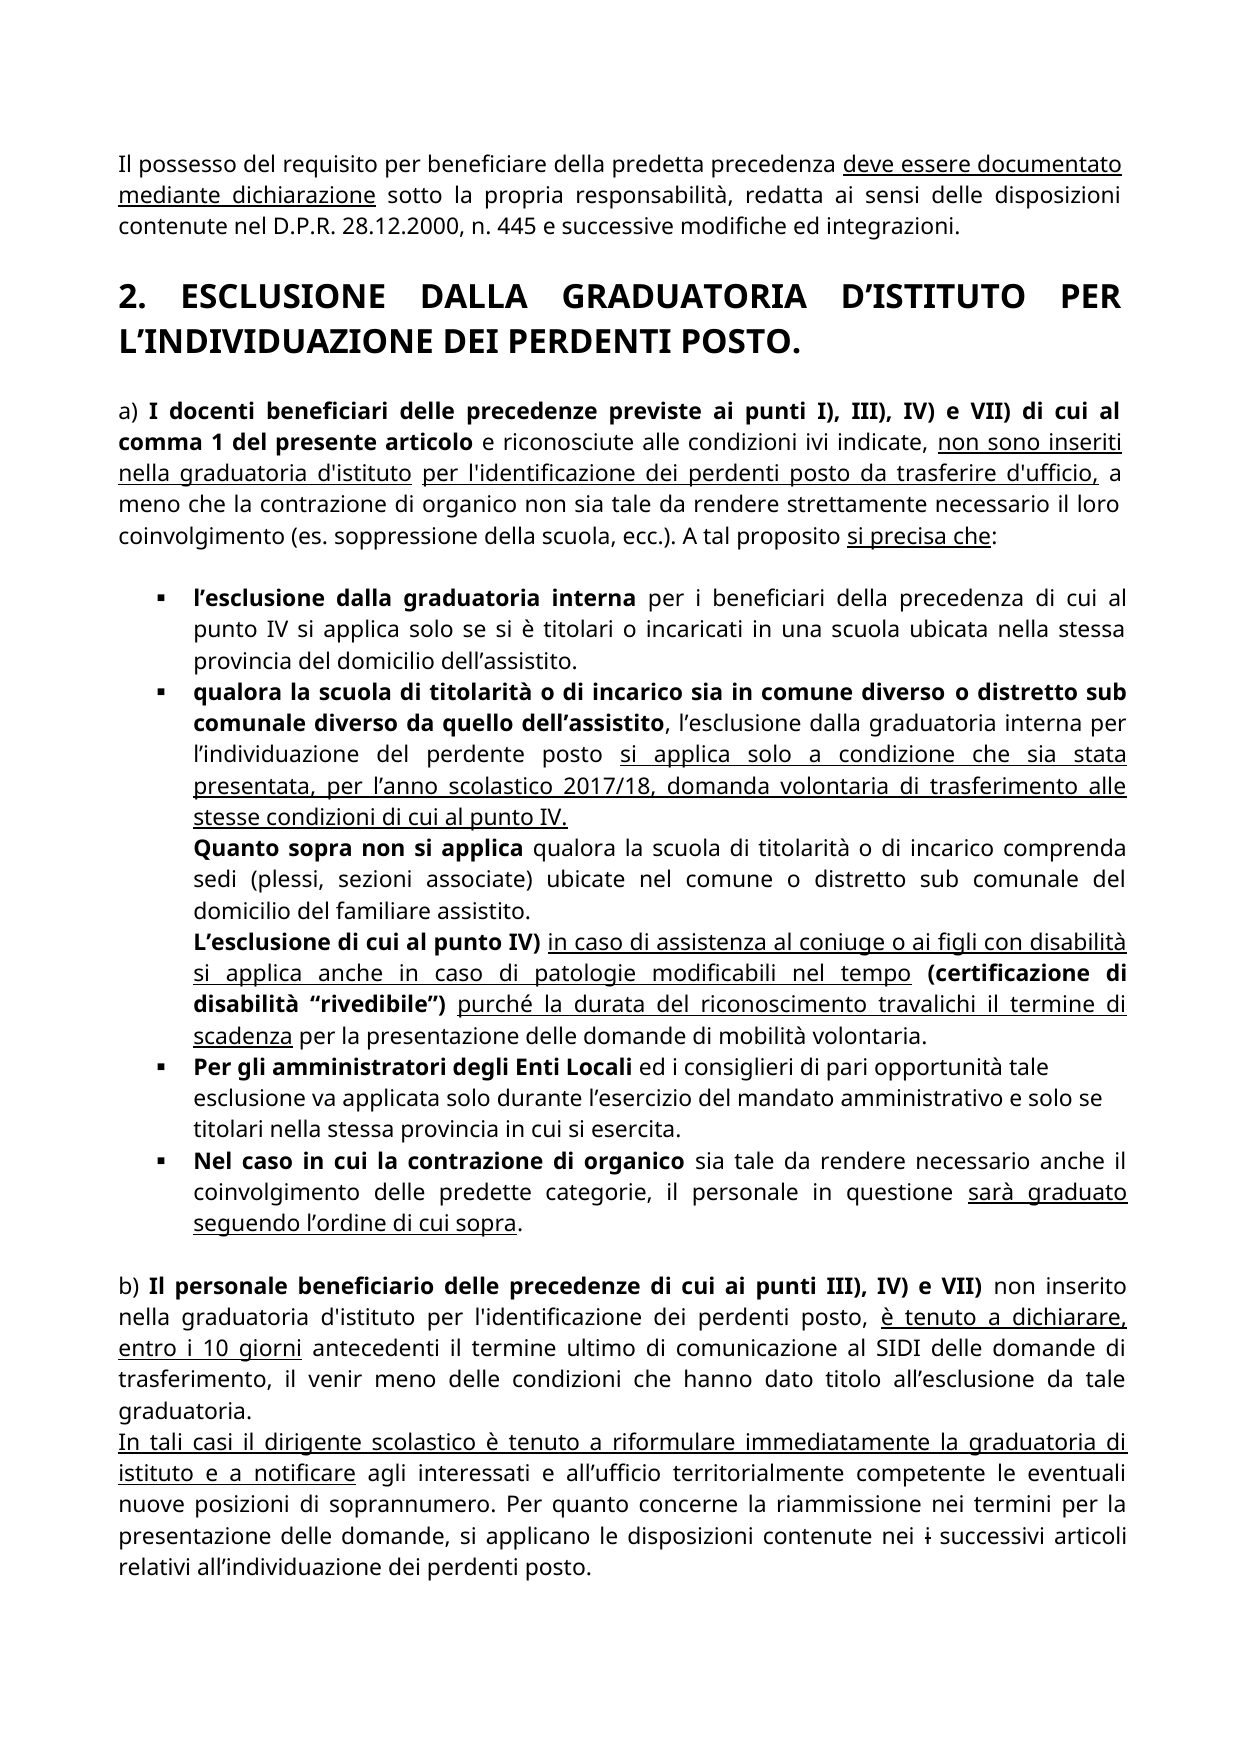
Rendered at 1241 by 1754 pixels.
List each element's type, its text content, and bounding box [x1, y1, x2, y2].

text Il possesso del requisito per beneficiare della predetta precedenza deve essere documentato mediante dichiarazione sotto la propria responsabilità, redatta ai sensi delle disposizioni contenute nel D.P.R. 28.12.2000, n. 445 e successive modifiche ed integrazioni. [118, 148, 1122, 241]
list l’esclusione dalla graduatoria interna per i beneficiari della precedenza di cui al punto IV si applica solo se si è titolari o incaricati in una scuola ubicata nella stessa provincia del domicilio dell’assistito. [156, 582, 1127, 676]
list Nel caso in cui la contrazione di organico sia tale da rendere necessario anche il coinvolgimento delle predette categorie, il personale in questione sarà graduato seguendo l’ordine di cui sopra. [156, 1145, 1127, 1238]
list qualora la scuola di titolarità o di incarico sia in comune diverso o distretto sub comunale diverso da quello dell’assistito, l’esclusione dalla graduatoria interna per l’individuazione del perdente posto si applica solo a condizione che sia stata presentata, per l’anno scolastico 2017/18, domanda volontaria di trasferimento alle stesse condizioni di cui al punto IV. [156, 676, 1127, 832]
text a) I docenti beneficiari delle precedenze previste ai punti I), III), IV) e VII) di cui al comma 1 del presente articolo e riconosciute alle condizioni ivi indicate, non sono inseriti nella graduatoria d'istituto per l'identificazione dei perdenti posto da trasferire d'ufficio, a meno che la contrazione di organico non sia tale da rendere strettamente necessario il loro coinvolgimento (es. soppressione della scuola, ecc.). A tal proposito si precisa che: [118, 395, 1122, 551]
text 2. ESCLUSIONE DALLA GRADUATORIA D’ISTITUTO PER L’INDIVIDUAZIONE DEI PERDENTI POSTO. [118, 273, 1122, 363]
text b) Il personale beneficiario delle precedenze di cui ai punti III), IV) e VII) non inserito nella graduatoria d'istituto per l'identificazione dei perdenti posto, è tenuto a dichiarare, entro i 10 giorni antecedenti il termine ultimo di comunicazione al SIDI delle domande di trasferimento, il venir meno delle condizioni che hanno dato titolo all’esclusione da tale graduatoria. [118, 1270, 1127, 1426]
text In tali casi il dirigente scolastico è tenuto a riformulare immediatamente la graduatoria di istituto e a notificare agli interessati e all’ufficio territorialmente competente le eventuali nuove posizioni di soprannumero. Per quanto concerne la riammissione nei termini per la presentazione delle domande, si applicano le disposizioni contenute nei i successivi articoli relativi all’individuazione dei perdenti posto. [118, 1454, 1127, 1582]
text In tali casi il dirigente scolastico è tenuto a riformulare immediatamente la graduatoria di istituto e a notificare agli interessati e all’ufficio territorialmente competente le eventuali nuove posizioni di soprannumero. Per quanto concerne la riammissione nei termini per la presentazione delle domande, si applicano le disposizioni contenute nei i successivi articoli relativi all’individuazione dei perdenti posto. [118, 1426, 1127, 1452]
list Per gli amministratori degli Enti Locali ed i consiglieri di pari opportunità tale esclusione va applicata solo durante l’esercizio del mandato amministrativo e solo se titolari nella stessa provincia in cui si esercita. [156, 1051, 1122, 1145]
list L’esclusione di cui al punto IV) in caso di assistenza al coniuge o ai figli con disabilità si applica anche in caso di patologie modificabili nel tempo (certificazione di disabilità “rivedibile”) purché la durata del riconoscimento travalichi il termine di scadenza per la presentazione delle domande di mobilità volontaria. [193, 926, 1127, 1051]
list Quanto sopra non si applica qualora la scuola di titolarità o di incarico comprenda sedi (plessi, sezioni associate) ubicate nel comune o distretto sub comunale del domicilio del familiare assistito. [193, 832, 1127, 926]
